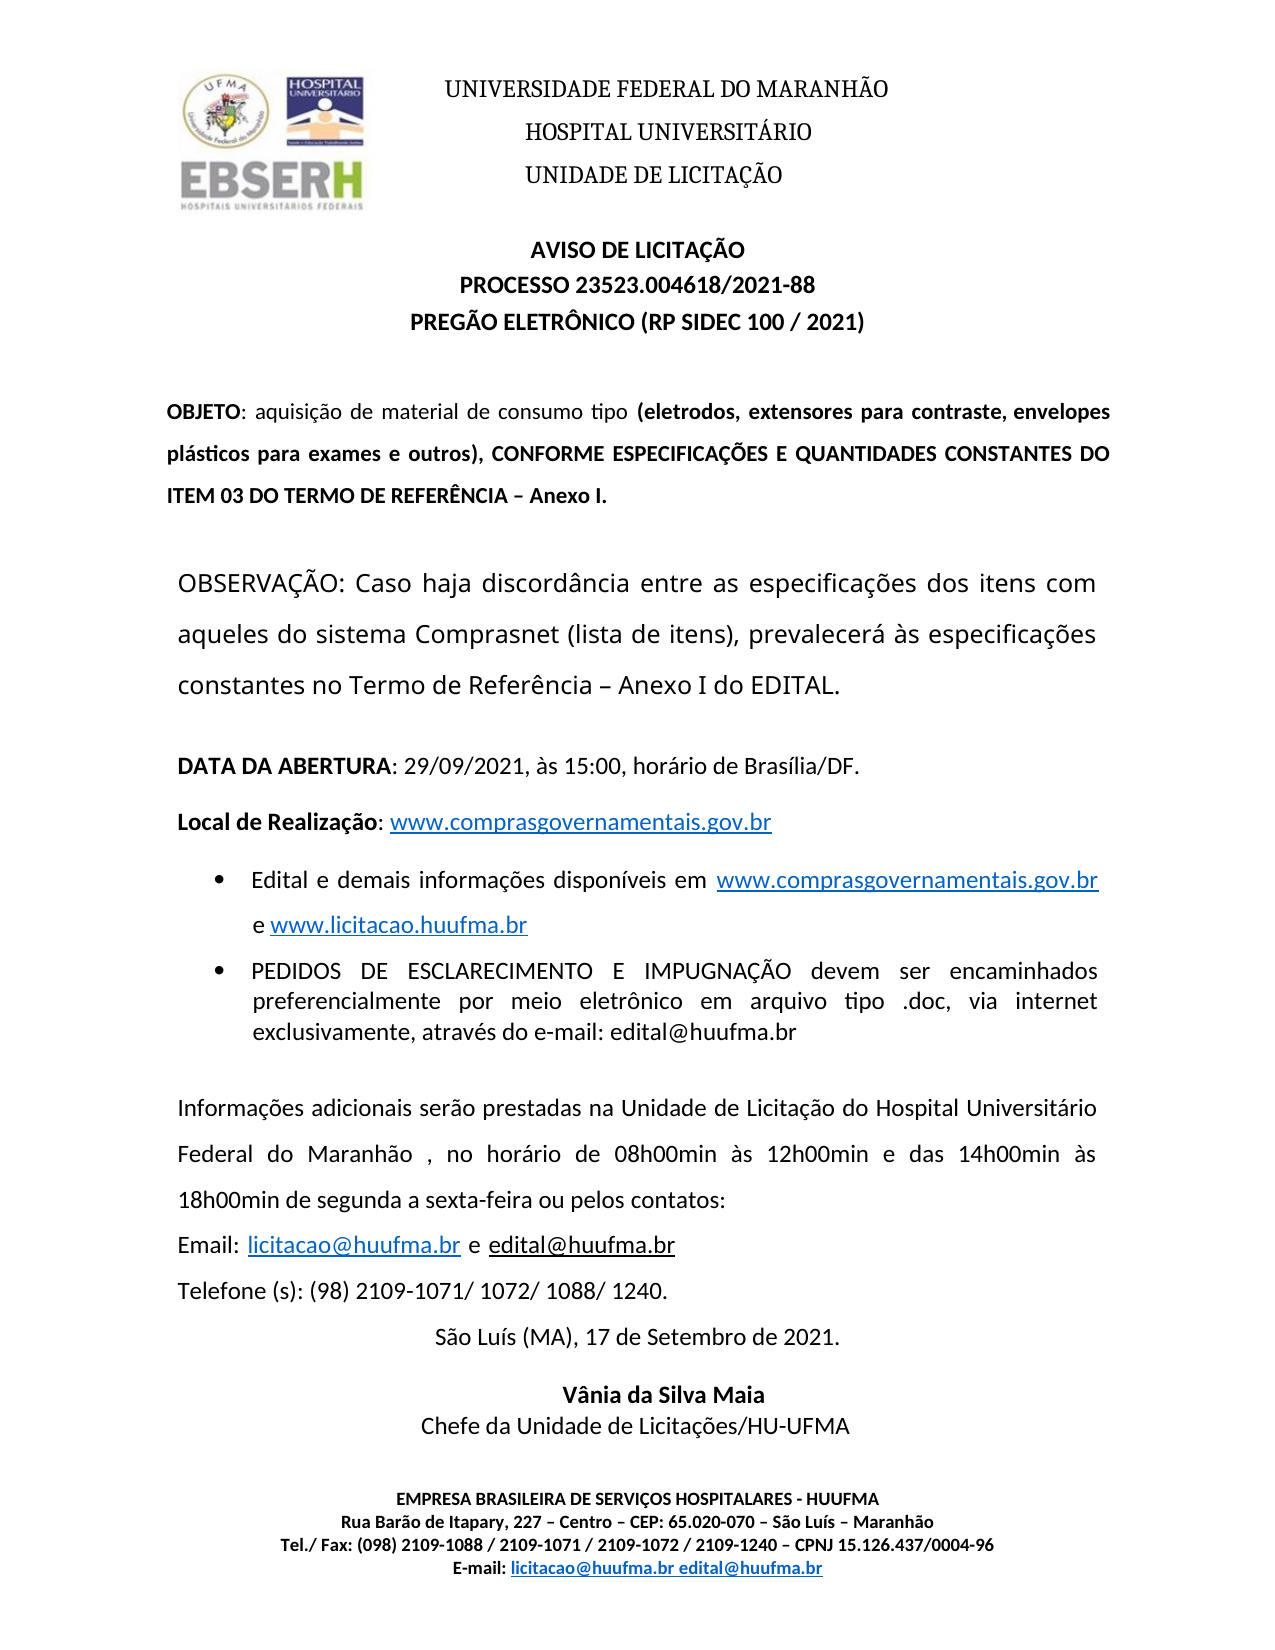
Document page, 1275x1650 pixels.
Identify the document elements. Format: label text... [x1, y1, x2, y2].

text Chefe da Unidade de Licitações/HU-UFMA [167, 1410, 997, 1441]
text OBJETO: aquisição de material de consumo tipo (eletrodos, extensores para contraste, envelopes plásticos para exames e outros), CONFORME ESPECIFICAÇÕES E QUANTIDADES CONSTANTES DO ITEM 03 DO TERMO DE REFERÊNCIA – Anexo I. [167, 397, 1110, 509]
text Informações adicionais serão prestadas na Unidade de Licitação do Hospital Universitário Federal do Maranhão , no horário de 08h00min às 12h00min e das 14h00min às 18h00min de segunda a sexta-feira ou pelos contatos: [177, 1092, 1098, 1214]
text E-mail: licitacao@huufma.br edital@huufma.br [278, 1556, 997, 1579]
list Edital e demais informações disponíveis em www.comprasgovernamentais.gov.br e www.licitacao.huufma.br [215, 864, 1098, 939]
text Rua Barão de Itapary, 227 – Centro – CEP: 65.020-070 – São Luís – Maranhão [278, 1510, 997, 1533]
subtitle PREGÃO ELETRÔNICO (RP SIDEC 100 / 2021) [278, 306, 997, 336]
list PEDIDOS DE ESCLARECIMENTO E IMPUGNAÇÃO devem ser encaminhados preferencialmente por meio eletrônico em arquivo tipo .doc, via internet exclusivamente, através do e-mail: edital@huufma.br [215, 955, 1098, 1046]
text Local de Realização: www.comprasgovernamentais.gov.br [177, 806, 1110, 837]
text EMPRESA BRASILEIRA DE SERVIÇOS HOSPITALARES - HUUFMA [278, 1487, 997, 1510]
text UNIVERSIDADE FEDERAL DO MARANHÃO HOSPITAL UNIVERSITÁRIO UNIDADE DE LICITAÇÃO [444, 75, 902, 190]
text Email: licitacao@huufma.br e edital@huufma.br Telefone (s): (98) 2109-1071/ 1072/ 1088/ 1240. [177, 1229, 675, 1306]
text Vânia da Silva Maia [167, 1379, 1110, 1410]
text São Luís (MA), 17 de Setembro de 2021. [278, 1321, 997, 1351]
text Tel./ Fax: (098) 2109-1088 / 2109-1071 / 2109-1072 / 2109-1240 – CPNJ 15.126.437/0004-96 [278, 1533, 997, 1556]
text OBSERVAÇÃO: Caso haja discordância entre as especificações dos itens com aqueles do sistema Comprasnet (lista de itens), prevalecerá às especificações constantes no Termo de Referência – Anexo I do EDITAL. [177, 565, 1098, 701]
text DATA DA ABERTURA: 29/09/2021, às 15:00, horário de Brasília/DF. [177, 750, 1110, 780]
subtitle PROCESSO 23523.004618/2021-88 [278, 270, 997, 300]
picture [177, 68, 373, 214]
subtitle AVISO DE LICITAÇÃO [278, 234, 997, 264]
